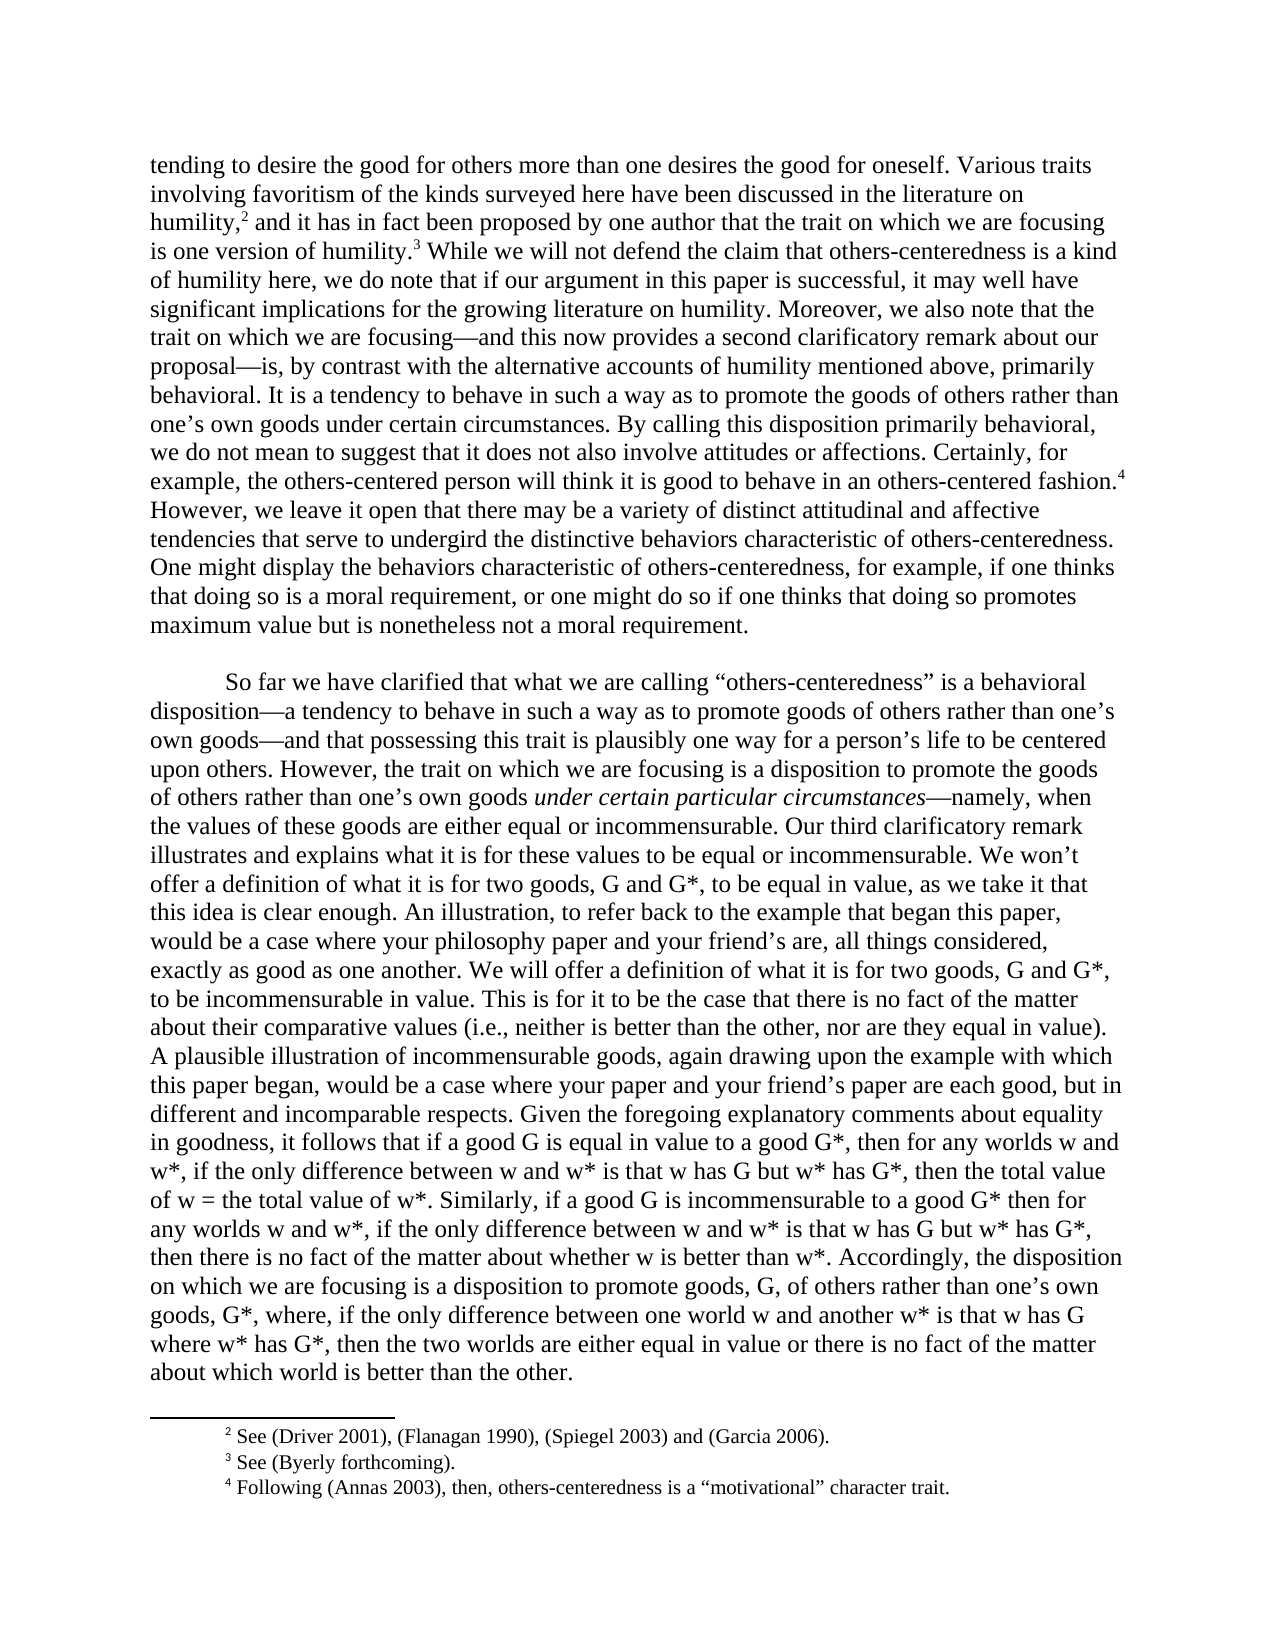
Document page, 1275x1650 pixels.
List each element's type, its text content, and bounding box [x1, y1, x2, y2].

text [150, 150, 1125, 639]
text So far we have clarified that what we are calling “others-centeredness” is a behavioral disposition—a tendency to behave in such a way as to promote goods of others rather than one’s own goods—and that possessing this trait is plausibly one way for a person’s life to be centered upon others. However, the trait on which we are focusing is a disposition to promote the goods of others rather than one’s own goods under certain particular circumstances—namely, when the values of these goods are either equal or incommensurable. Our third clarificatory remark illustrates and explains what it is for these values to be equal or incommensurable. We won’t offer a definition of what it is for two goods, G and G*, to be equal in value, as we take it that this idea is clear enough. An illustration, to refer back to the example that began this paper, would be a case where your philosophy paper and your friend’s are, all things considered, exactly as good as one another. We will offer a definition of what it is for two goods, G and G*, to be incommensurable in value. This is for it to be the case that there is no fact of the matter about their comparative values (i.e., neither is better than the other, nor are they equal in value). A plausible illustration of incommensurable goods, again drawing upon the example with which this paper began, would be a case where your paper and your friend’s paper are each good, but in different and incomparable respects. Given the foregoing explanatory comments about equality in goodness, it follows that if a good G is equal in value to a good G*, then for any worlds w and w*, if the only difference between w and w* is that w has G but w* has G*, then the total value of w = the total value of w*. Similarly, if a good G is incommensurable to a good G* then for any worlds w and w*, if the only difference between w and w* is that w has G but w* has G*, then there is no fact of the matter about whether w is better than w*. Accordingly, the disposition on which we are focusing is a disposition to promote goods, G, of others rather than one’s own goods, G*, where, if the only difference between one world w and another w* is that w has G where w* has G*, then the two worlds are either equal in value or there is no fact of the matter about which world is better than the other. [150, 667, 1125, 1386]
